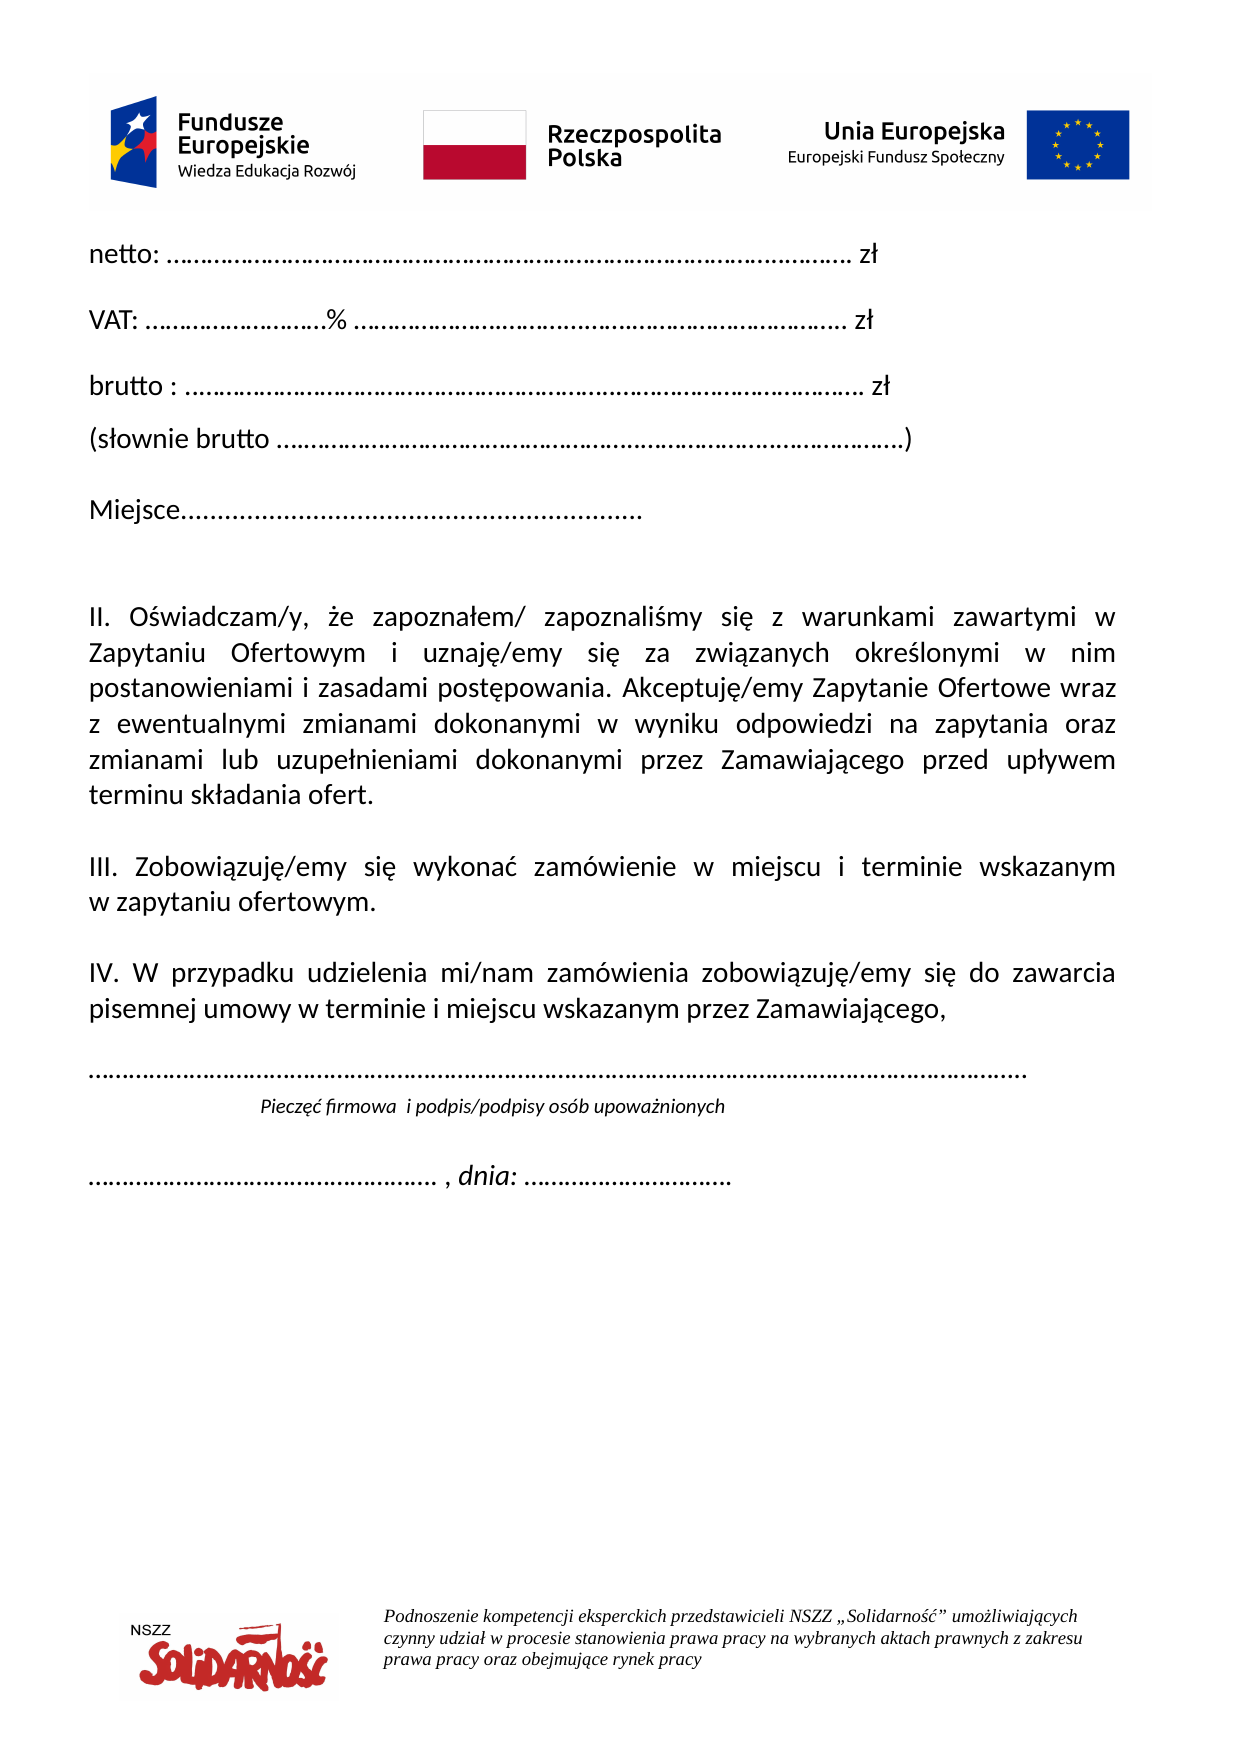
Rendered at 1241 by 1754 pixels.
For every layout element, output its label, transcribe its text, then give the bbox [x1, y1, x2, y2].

text VAT: ………………………% ………………….………...…….………………………….. zł [89, 301, 1117, 336]
picture [119, 1613, 340, 1701]
text II. Oświadczam/y, że zapoznałem/ zapoznaliśmy się z warunkami zawartymi w Zapytaniu Ofertowym i uznaję/emy się za związanych określonymi w nim postanowieniami i zasadami postępowania. Akceptuję/emy Zapytanie Ofertowe wraz z ewentualnymi zmianami dokonanymi w wyniku odpowiedzi na zapytania oraz zmianami lub uzupełnieniami dokonanymi przez Zamawiającego przed upływem terminu składania ofert. [89, 598, 1117, 812]
text (słownie brutto ….…………………………………………..………………..……………….) [89, 420, 1117, 456]
text ……………………………………………. , dnia: …………………………. [89, 1157, 1117, 1192]
text ………………………………………………………………………………………………………………………….. Pieczęć firmowa i podpis/podpisy osób upoważnionych [89, 1050, 1117, 1121]
text brutto : ..……………………………………………………..………………………………. zł [89, 367, 1117, 402]
text netto: ………………………………………………………………………………..………. zł [89, 235, 1117, 270]
text Miejsce............................................................... [89, 491, 1117, 527]
picture [88, 73, 1152, 211]
text IV. W przypadku udzielenia mi/nam zamówienia zobowiązuję/emy się do zawarcia pisemnej umowy w terminie i miejscu wskazanym przez Zamawiającego, [89, 954, 1117, 1026]
text III. Zobowiązuję/emy się wykonać zamówienie w miejscu i terminie wskazanym w zapytaniu ofertowym. [89, 848, 1117, 919]
